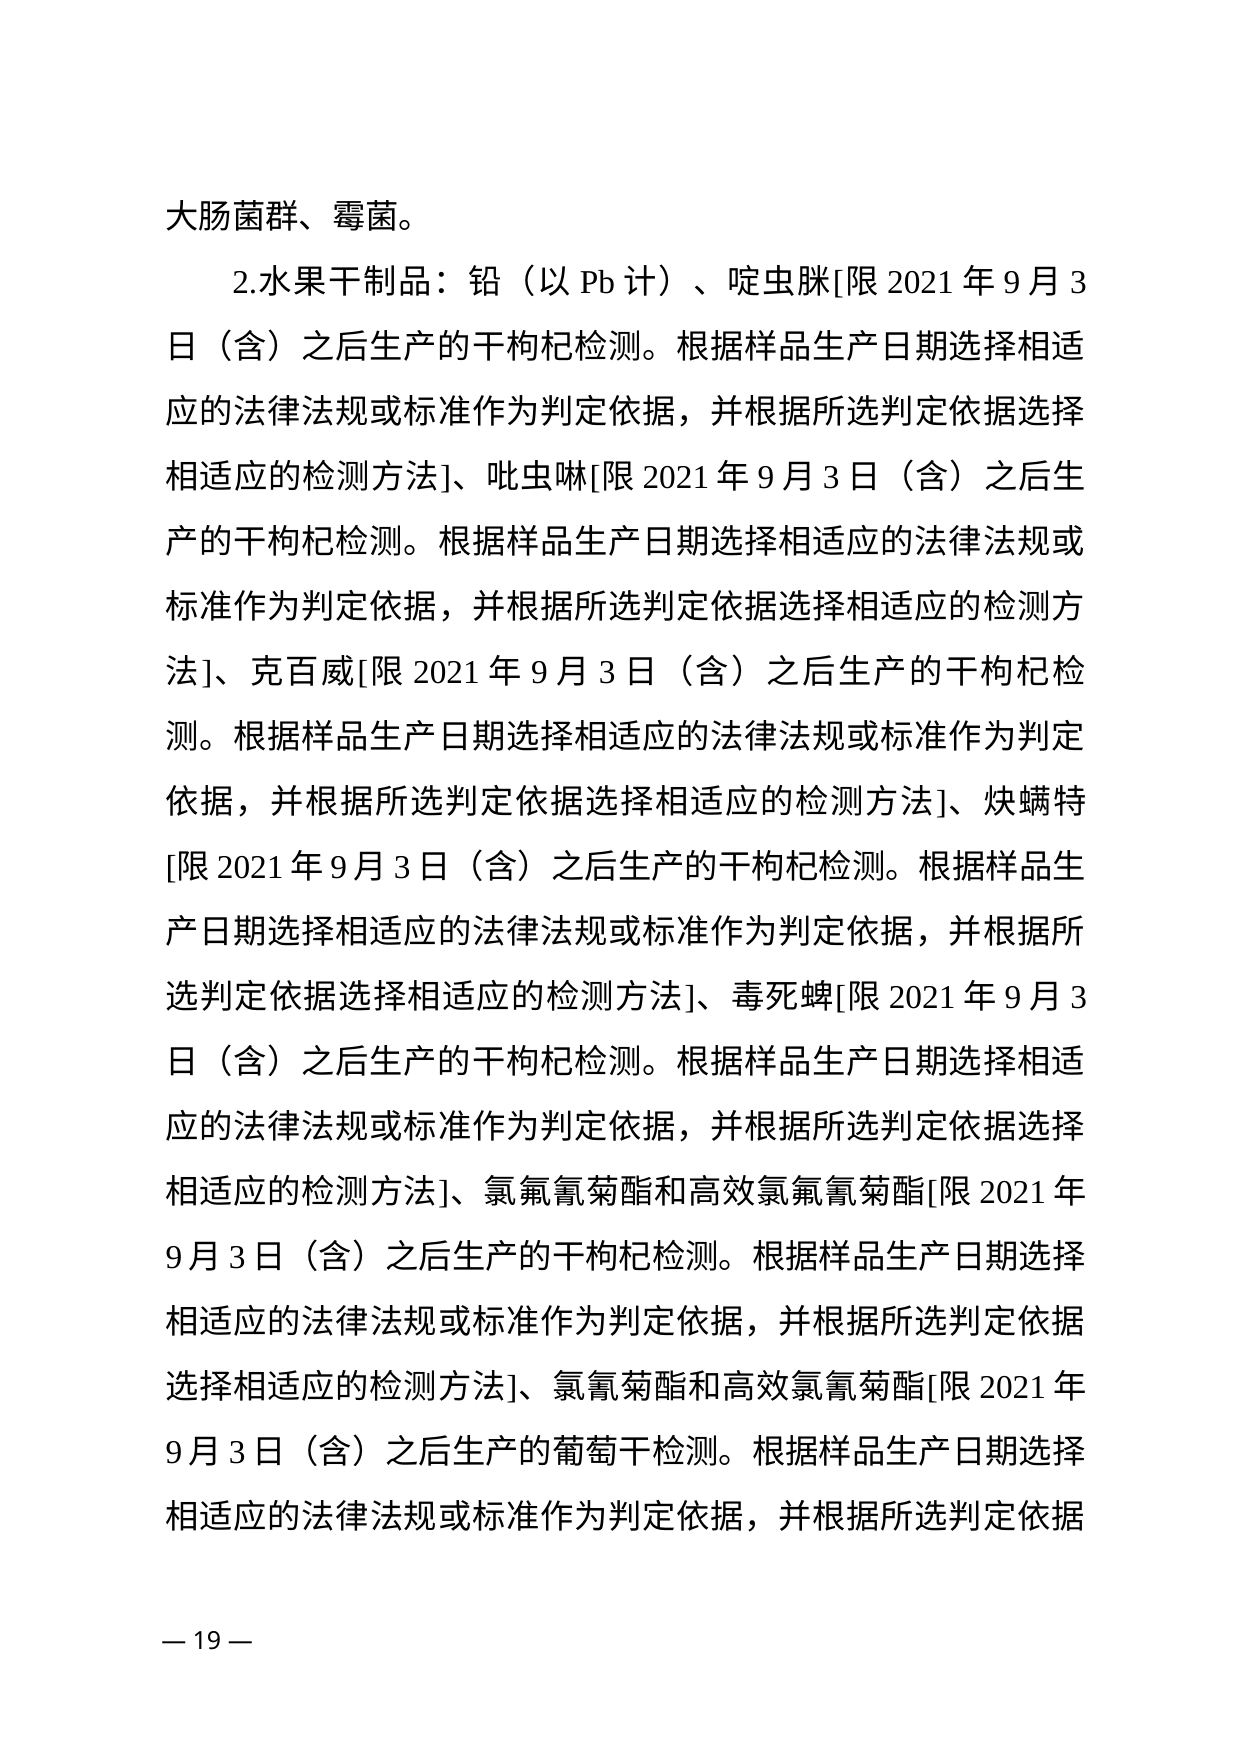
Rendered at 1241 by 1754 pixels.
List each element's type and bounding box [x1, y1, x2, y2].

text [165, 181, 1087, 246]
text [165, 246, 1087, 1546]
